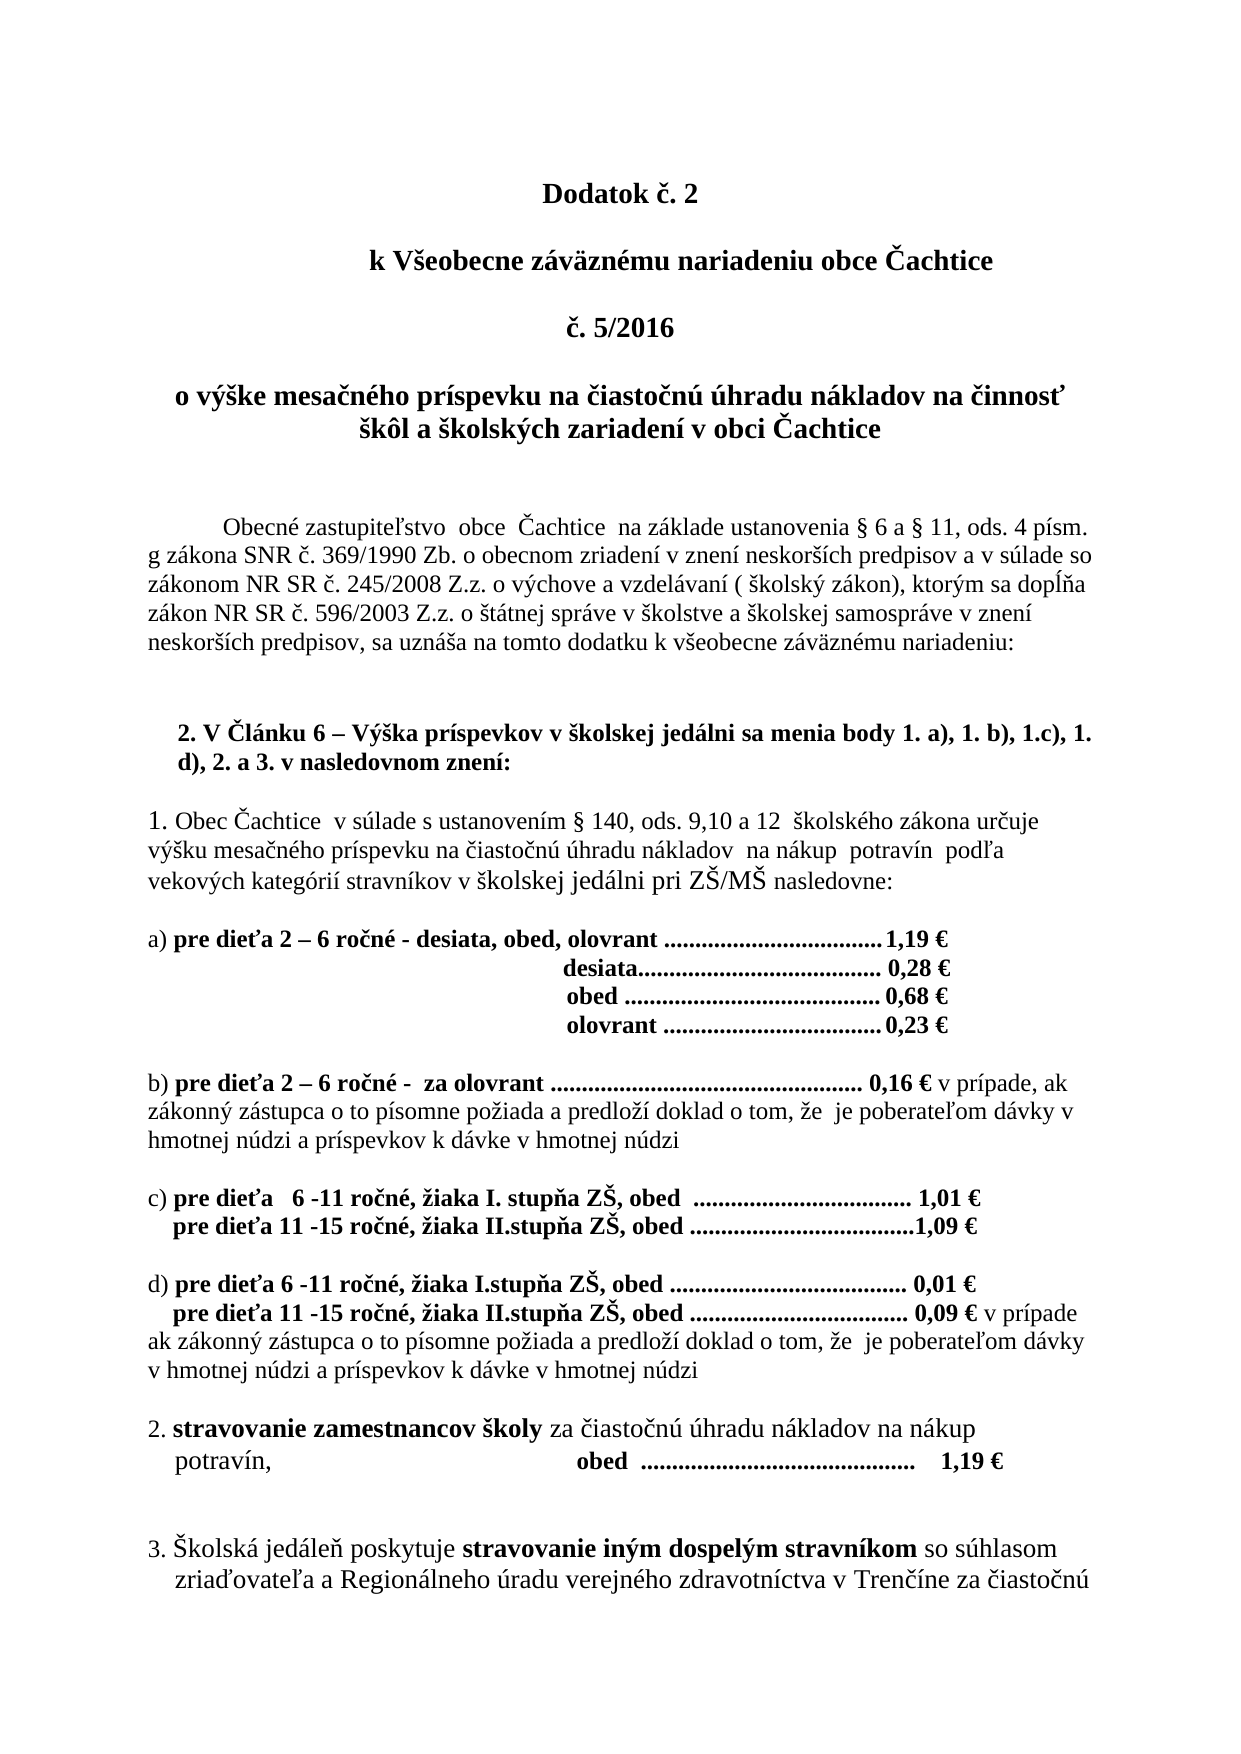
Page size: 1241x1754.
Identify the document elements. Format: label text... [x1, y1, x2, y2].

text zriaďovateľa a Regionálneho úradu verejného zdravotníctva v Trenčíne za čiastočnú [148, 1563, 1093, 1595]
text a) pre dieťa 2 – 6 ročné - desiata, obed, olovrant ................................... 1,19 € [148, 924, 1093, 953]
text pre dieťa 11 -15 ročné, žiaka II.stupňa ZŠ, obed ....................................1,09 € [148, 1211, 1093, 1240]
text Obecné zastupiteľstvo obce Čachtice na základe ustanovenia § 6 a § 11, ods. 4 písm. g zákona SNR č. 369/1990 Zb. o obecnom zriadení v znení neskorších predpisov a v súlade so zákonom NR SR č. 245/2008 Z.z. o výchove a vzdelávaní ( školský zákon), ktorým sa dopĺňa zákon NR SR č. 596/2003 Z.z. o štátnej správe v školstve a školskej samospráve v znení neskorších predpisov, sa uznáša na tomto dodatku k všeobecne záväznému nariadeniu: [148, 512, 1093, 656]
text desiata....................................... 0,28 € [148, 953, 1093, 981]
text c) pre dieťa 6 -11 ročné, žiaka I. stupňa ZŠ, obed ................................... 1,01 € [148, 1183, 1093, 1211]
text č. 5/2016 [148, 311, 1093, 344]
text 2. V Článku 6 – Výška príspevkov v školskej jedálni sa menia body 1. a), 1. b), 1.c), 1. d), 2. a 3. v nasledovnom znení: [177, 718, 1093, 775]
text 1. Obec Čachtice v súlade s ustanovením § 140, ods. 9,10 a 12 školského zákona určuje výšku mesačného príspevku na čiastočnú úhradu nákladov na nákup potravín podľa vekových kategórií stravníkov v školskej jedálni pri ZŠ/MŠ nasledovne: [148, 804, 1093, 895]
text o výške mesačného príspevku na čiastočnú úhradu nákladov na činnosť škôl a školských zariadení v obci Čachtice [148, 378, 1093, 445]
text 3. Školská jedáleň poskytuje stravovanie iným dospelým stravníkom so súhlasom [148, 1532, 1093, 1563]
text olovrant ................................... 0,23 € [148, 1010, 1093, 1039]
text d) pre dieťa 6 -11 ročné, žiaka I.stupňa ZŠ, obed ...................................... 0,01 € [148, 1269, 1093, 1298]
text pre dieťa 11 -15 ročné, žiaka II.stupňa ZŠ, obed ................................... 0,09 € v prípade ak zákonný zástupca o to písomne požiada a predloží doklad o tom, že je poberateľom dávky v hmotnej núdzi a príspevkov k dávke v hmotnej núdzi [148, 1298, 1093, 1384]
text Dodatok č. 2 [148, 176, 1093, 210]
text potravín, obed ............................................ 1,19 € [148, 1444, 1093, 1475]
text obed ......................................... 0,68 € [148, 981, 1093, 1010]
text k Všeobecne záväznému nariadeniu obce Čachtice [295, 243, 1093, 277]
text b) pre dieťa 2 – 6 ročné - za olovrant .................................................. 0,16 € v prípade, ak zákonný zástupca o to písomne požiada a predloží doklad o tom, že je poberateľom dávky v hmotnej núdzi a príspevkov k dávke v hmotnej núdzi [148, 1068, 1093, 1154]
text 2. stravovanie zamestnancov školy za čiastočnú úhradu nákladov na nákup [148, 1413, 1093, 1444]
